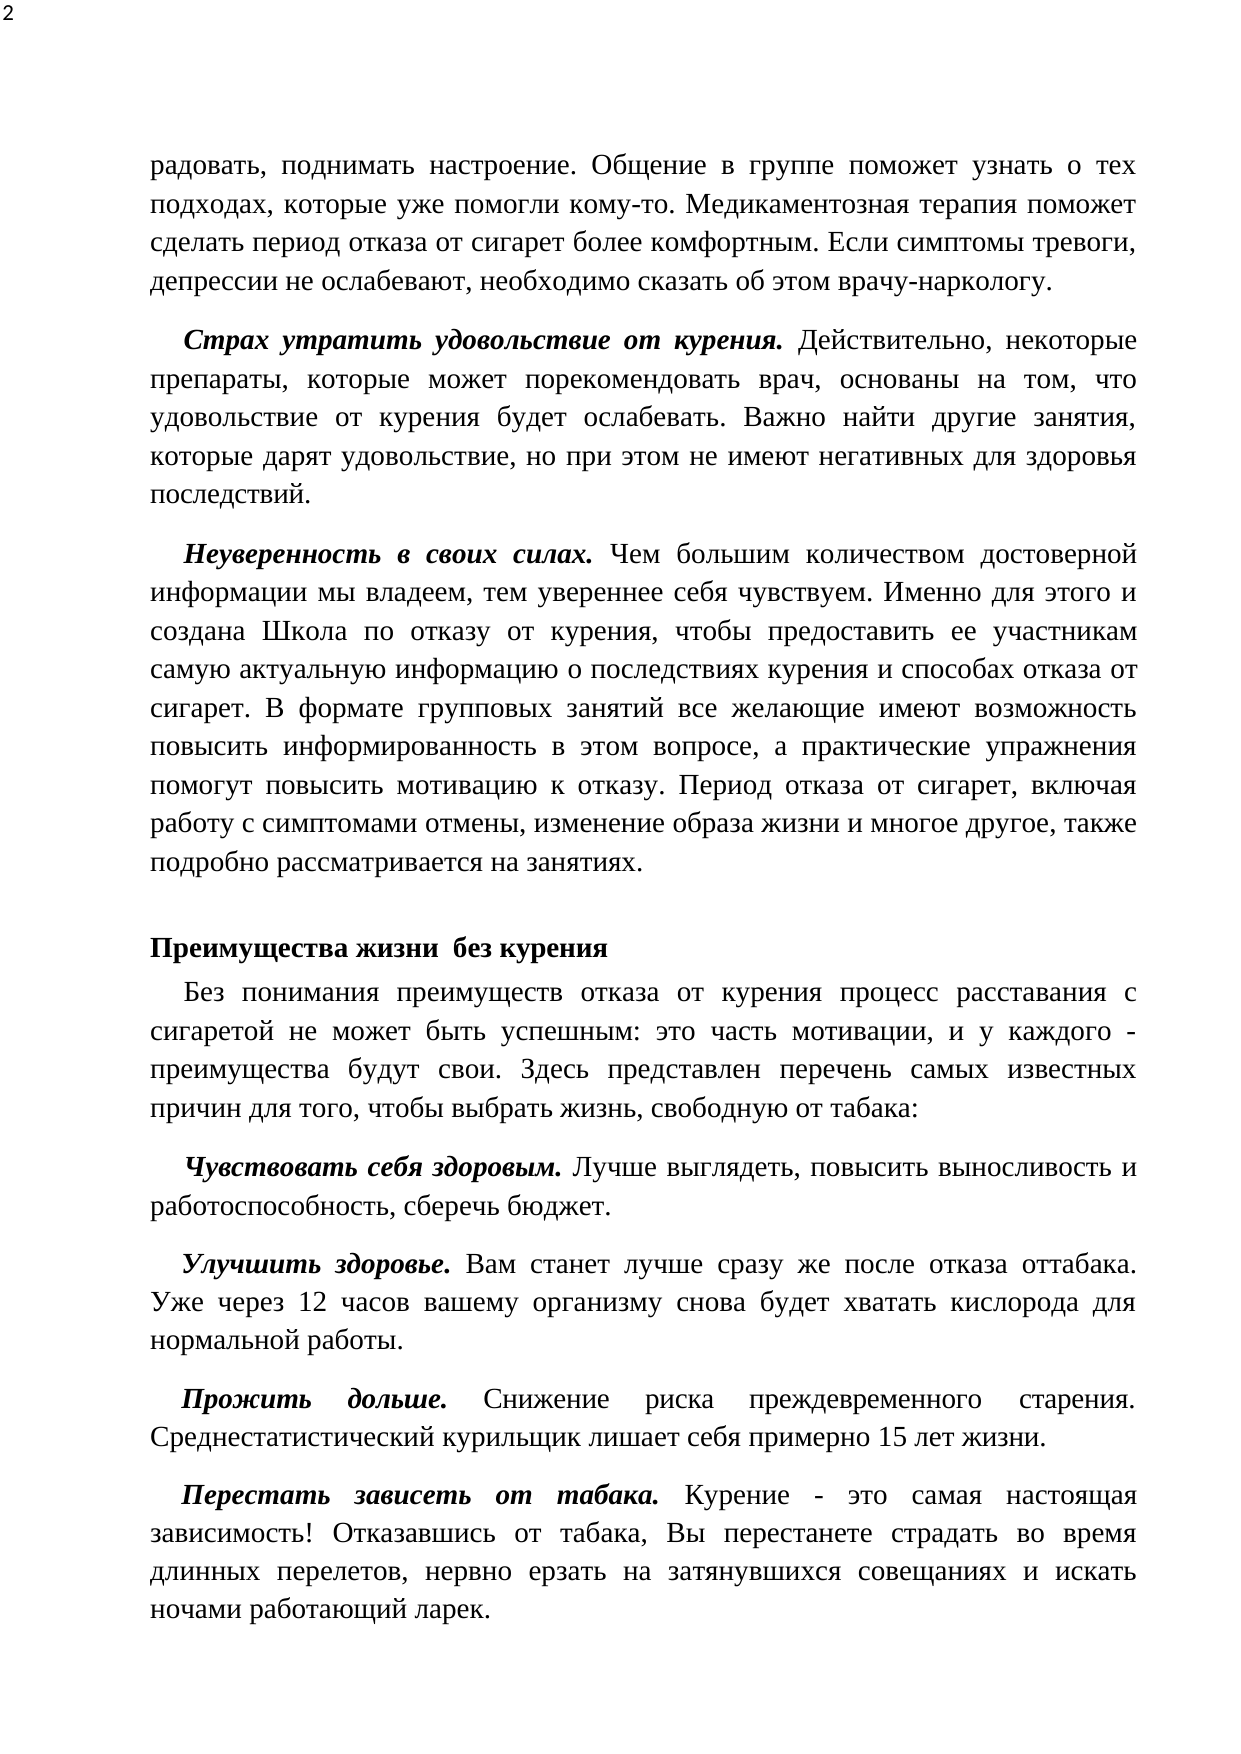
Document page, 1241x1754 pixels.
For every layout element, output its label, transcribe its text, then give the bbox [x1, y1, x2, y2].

subtitle Преимущества жизни без курения [150, 930, 1152, 964]
text Страх утратить удовольствие от курения. Действительно, некоторые препараты, которые может порекомендовать врач, основаны на том, что удовольствие от курения будет ослабевать. Важно найти другие занятия, которые дарят удовольствие, но при этом не имеют негативных для здоровья последствий. [150, 322, 1137, 510]
text Прожить дольше. Снижение риска преждевременного старения. [181, 1381, 1152, 1414]
text Среднестатистический курильщик лишает себя примерно 15 лет жизни. [150, 1419, 1152, 1453]
text радовать, поднимать настроение. Общение в группе поможет узнать о тех подходах, которые уже помогли кому-то. Медикаментозная терапия поможет сделать период отказа от сигарет более комфортным. Если симптомы тревоги, депрессии не ослабевают, необходимо сказать об этом врачу-наркологу. [150, 147, 1137, 296]
text Неуверенность в своих силах. Чем большим количеством достоверной информации мы владеем, тем увереннее себя чувствуем. Именно для этого и создана Школа по отказу от курения, чтобы предоставить ее участникам самую актуальную информацию о последствиях курения и способах отказа от сигарет. В формате групповых занятий все желающие имеют возможность повысить информированность в этом вопросе, а практические упражнения помогут повысить мотивацию к отказу. Период отказа от сигарет, включая работу с симптомами отмены, изменение образа жизни и многое другое, также подробно рассматривается на занятиях. [150, 536, 1137, 878]
text Улучшить здоровье. Вам станет лучше сразу же после отказа оттабака. Уже через 12 часов вашему организму снова будет хватать кислорода для нормальной работы. [150, 1247, 1137, 1356]
text Перестать зависеть от табака. Курение - это самая настоящая зависимость! Отказавшись от табака, Вы перестанете страдать во время длинных перелетов, нервно ерзать на затянувшихся совещаниях и искать ночами работающий ларек. [150, 1477, 1137, 1624]
text Чувствовать себя здоровым. Лучше выглядеть, повысить выносливость и работоспособность, сберечь бюджет. [150, 1149, 1137, 1221]
text Без понимания преимуществ отказа от курения процесс расставания с сигаретой не может быть успешным: это часть мотивации, и у каждого - преимущества будут свои. Здесь представлен перечень самых известных причин для того, чтобы выбрать жизнь, свободную от табака: [150, 974, 1138, 1124]
